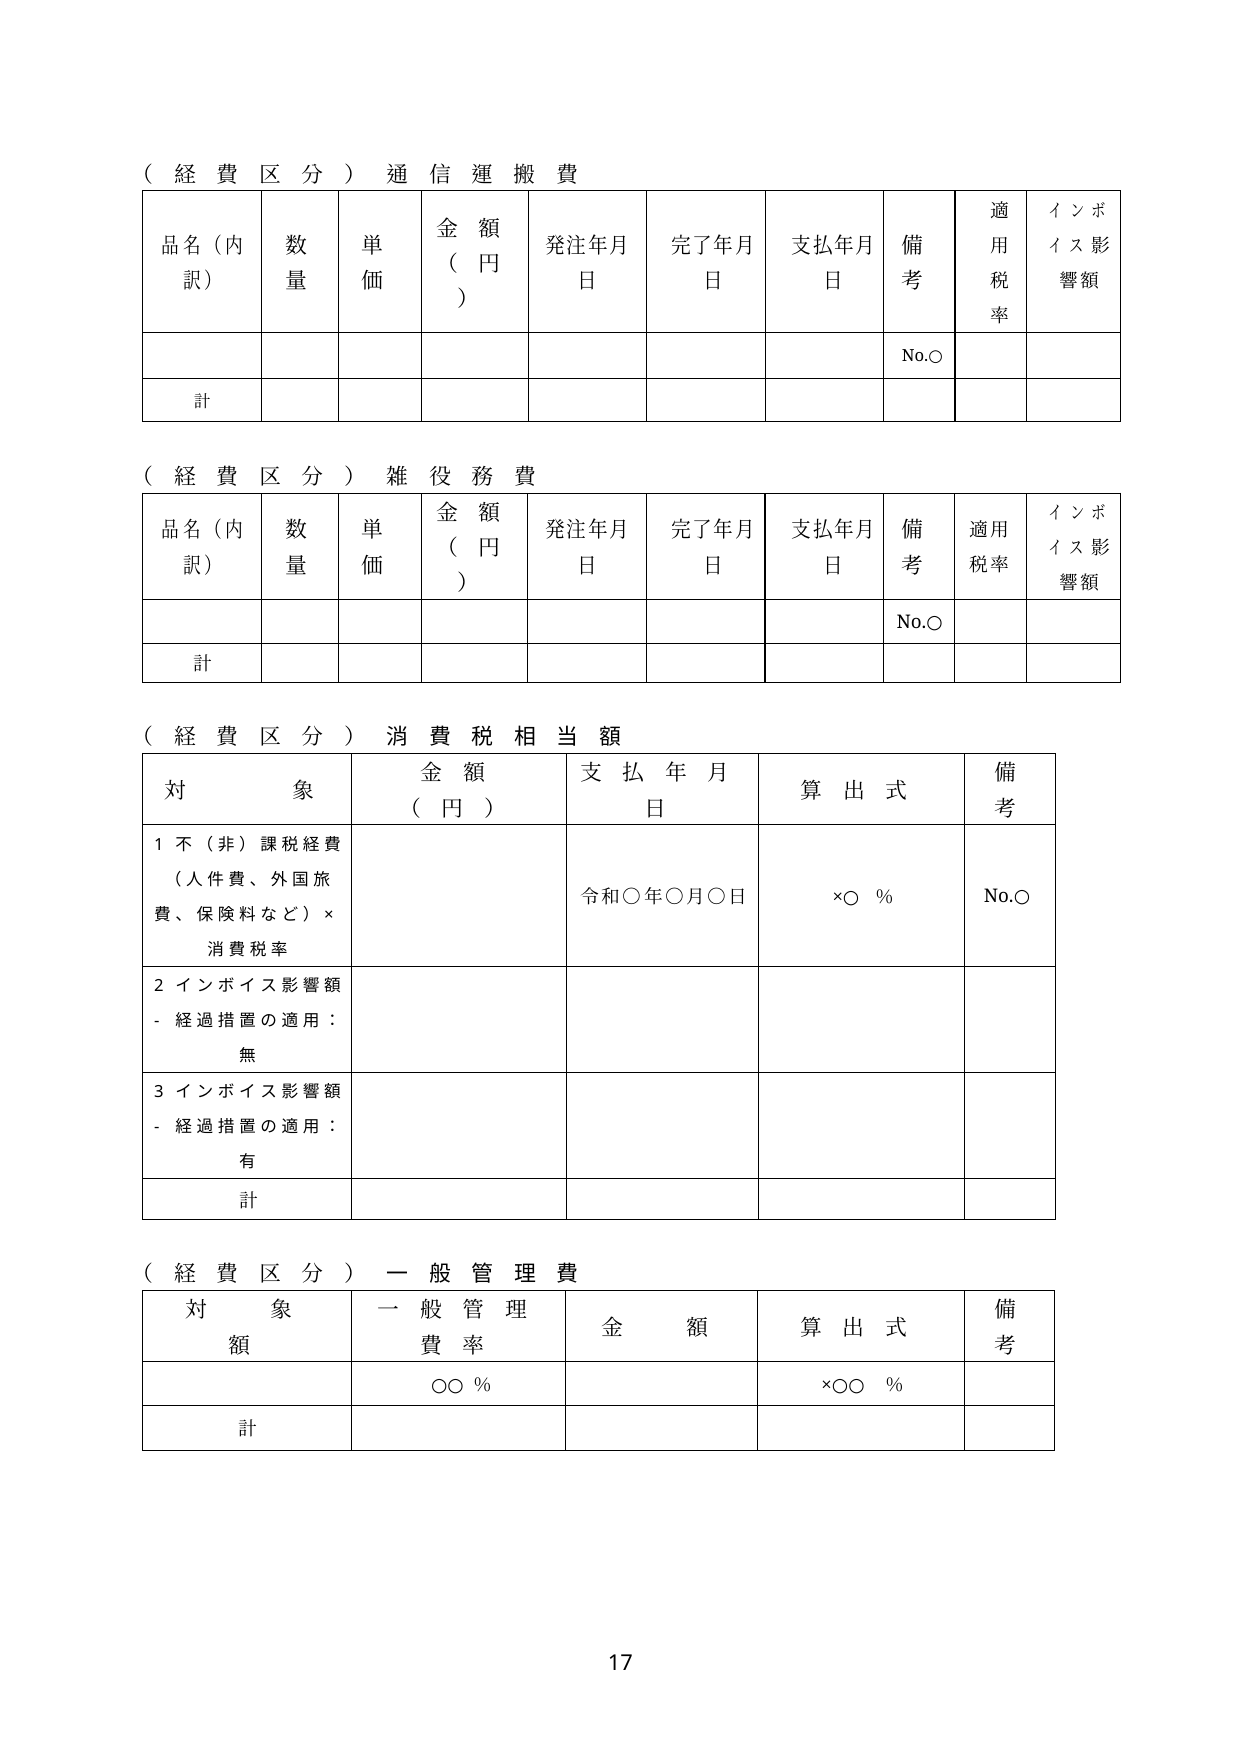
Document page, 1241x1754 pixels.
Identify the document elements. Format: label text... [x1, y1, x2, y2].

table_cell [529, 379, 646, 421]
table_header 品名（内訳） [143, 494, 261, 599]
table_cell [956, 379, 1026, 421]
table_cell [647, 333, 765, 378]
table_header 完了年月日 [647, 191, 765, 332]
table_header 対 象 [143, 754, 351, 824]
table_cell [647, 600, 764, 643]
table_header 備考 [884, 494, 954, 599]
table_header 単価 [339, 494, 421, 599]
table_cell No.○ [884, 600, 954, 643]
table_cell [143, 1362, 351, 1405]
table_cell [766, 333, 883, 378]
table_cell 計 [143, 379, 261, 421]
table_cell [262, 600, 338, 643]
table_header 支払年月日 [567, 754, 758, 824]
table_cell [759, 967, 964, 1072]
table_cell 計 [143, 1406, 351, 1450]
table_cell [766, 379, 883, 421]
table_cell [422, 644, 527, 682]
table_cell [1027, 333, 1120, 378]
table_cell 令和○年○月○日 [567, 825, 758, 966]
table_header 数量 [262, 191, 338, 332]
table_cell [567, 967, 758, 1072]
table_header 備考 [965, 754, 1055, 824]
table_cell No.○ [965, 825, 1055, 966]
table_header 備 考 [965, 1291, 1054, 1361]
table_cell [965, 1406, 1054, 1450]
text （経費区分）雑役務費 [131, 457, 1109, 492]
table_cell [528, 644, 646, 682]
table_cell [758, 1406, 964, 1450]
table_header 品名（内訳） [143, 191, 261, 332]
table_cell [965, 1073, 1055, 1178]
text （経費区分）通信運搬費 [131, 155, 1109, 190]
table_header 発注年月日 [528, 494, 646, 599]
table_header 数量 [262, 494, 338, 599]
table_cell 2インボイス影響額 -経過措置の適用：無 [143, 967, 351, 1072]
table_cell [352, 967, 566, 1072]
table_cell [567, 1179, 758, 1219]
table_cell [143, 600, 261, 643]
table_header 適用 税率 [955, 494, 1026, 599]
table_cell [528, 600, 646, 643]
table_header 金額（円） [422, 191, 528, 332]
table_header 適用 税率 [956, 191, 1026, 332]
table_cell ×○％ [759, 825, 964, 966]
table_cell [352, 1073, 566, 1178]
table_header 金額（円） [352, 754, 566, 824]
text （経費区分）消費税相当額 [131, 718, 1109, 753]
table_cell [766, 644, 883, 682]
table_cell [1027, 600, 1120, 643]
table_header 備考 [884, 191, 954, 332]
table_header 算出式 [758, 1291, 964, 1361]
table_cell [766, 600, 883, 643]
table_cell [955, 600, 1026, 643]
table_cell [262, 644, 338, 682]
table_cell [647, 379, 765, 421]
table_cell [884, 379, 954, 421]
table_header 算出式 [759, 754, 964, 824]
table_header 支払年月日 [766, 494, 883, 599]
table_cell [965, 1179, 1055, 1219]
table_cell [352, 825, 566, 966]
table_cell ×○○％ [758, 1362, 964, 1405]
table_header 単価 [339, 191, 421, 332]
table_cell [339, 644, 421, 682]
table_cell [955, 644, 1026, 682]
table_header 発注年月日 [529, 191, 646, 332]
table_cell [566, 1406, 757, 1450]
table_cell 3インボイス影響額 -経過措置の適用：有 [143, 1073, 351, 1178]
table_cell [956, 333, 1026, 378]
table_cell [262, 379, 338, 421]
text （経費区分）一般管理費 [131, 1255, 1109, 1290]
table_cell [647, 644, 764, 682]
table_cell [339, 600, 421, 643]
table_cell [422, 333, 528, 378]
table_cell 計 [143, 1179, 351, 1219]
table_cell No.○ [884, 333, 954, 378]
table_cell [759, 1179, 964, 1219]
table_cell [1027, 379, 1120, 421]
table_cell [339, 333, 421, 378]
table_header 金 額 [566, 1291, 757, 1361]
table_cell [339, 379, 421, 421]
table_header インボイス影響額 [1027, 191, 1120, 332]
table_cell [965, 1362, 1054, 1405]
table_cell [262, 333, 338, 378]
table_cell [567, 1073, 758, 1178]
table_header インボイス影響額 [1027, 494, 1120, 599]
table_cell [422, 379, 528, 421]
table_cell 1不（非）課税経費（人件費、外国旅費、保険料など）×消費税率 [143, 825, 351, 966]
table_cell [529, 333, 646, 378]
table_cell [566, 1362, 757, 1405]
table_header 完了年月日 [647, 494, 764, 599]
table_cell 計 [143, 644, 261, 682]
table_cell [1027, 644, 1120, 682]
table_cell [422, 600, 527, 643]
table_header 対 象 額 [143, 1291, 351, 1361]
table_cell [759, 1073, 964, 1178]
table_header 一般管理費率 [352, 1291, 565, 1361]
table_header 金額（円） [422, 494, 527, 599]
table_cell [143, 333, 261, 378]
table_cell [352, 1179, 566, 1219]
table_header 支払年月日 [766, 191, 883, 332]
table_cell [965, 967, 1055, 1072]
table_cell [884, 644, 954, 682]
table_cell [352, 1406, 565, 1450]
table_cell ○○％ [352, 1362, 565, 1405]
